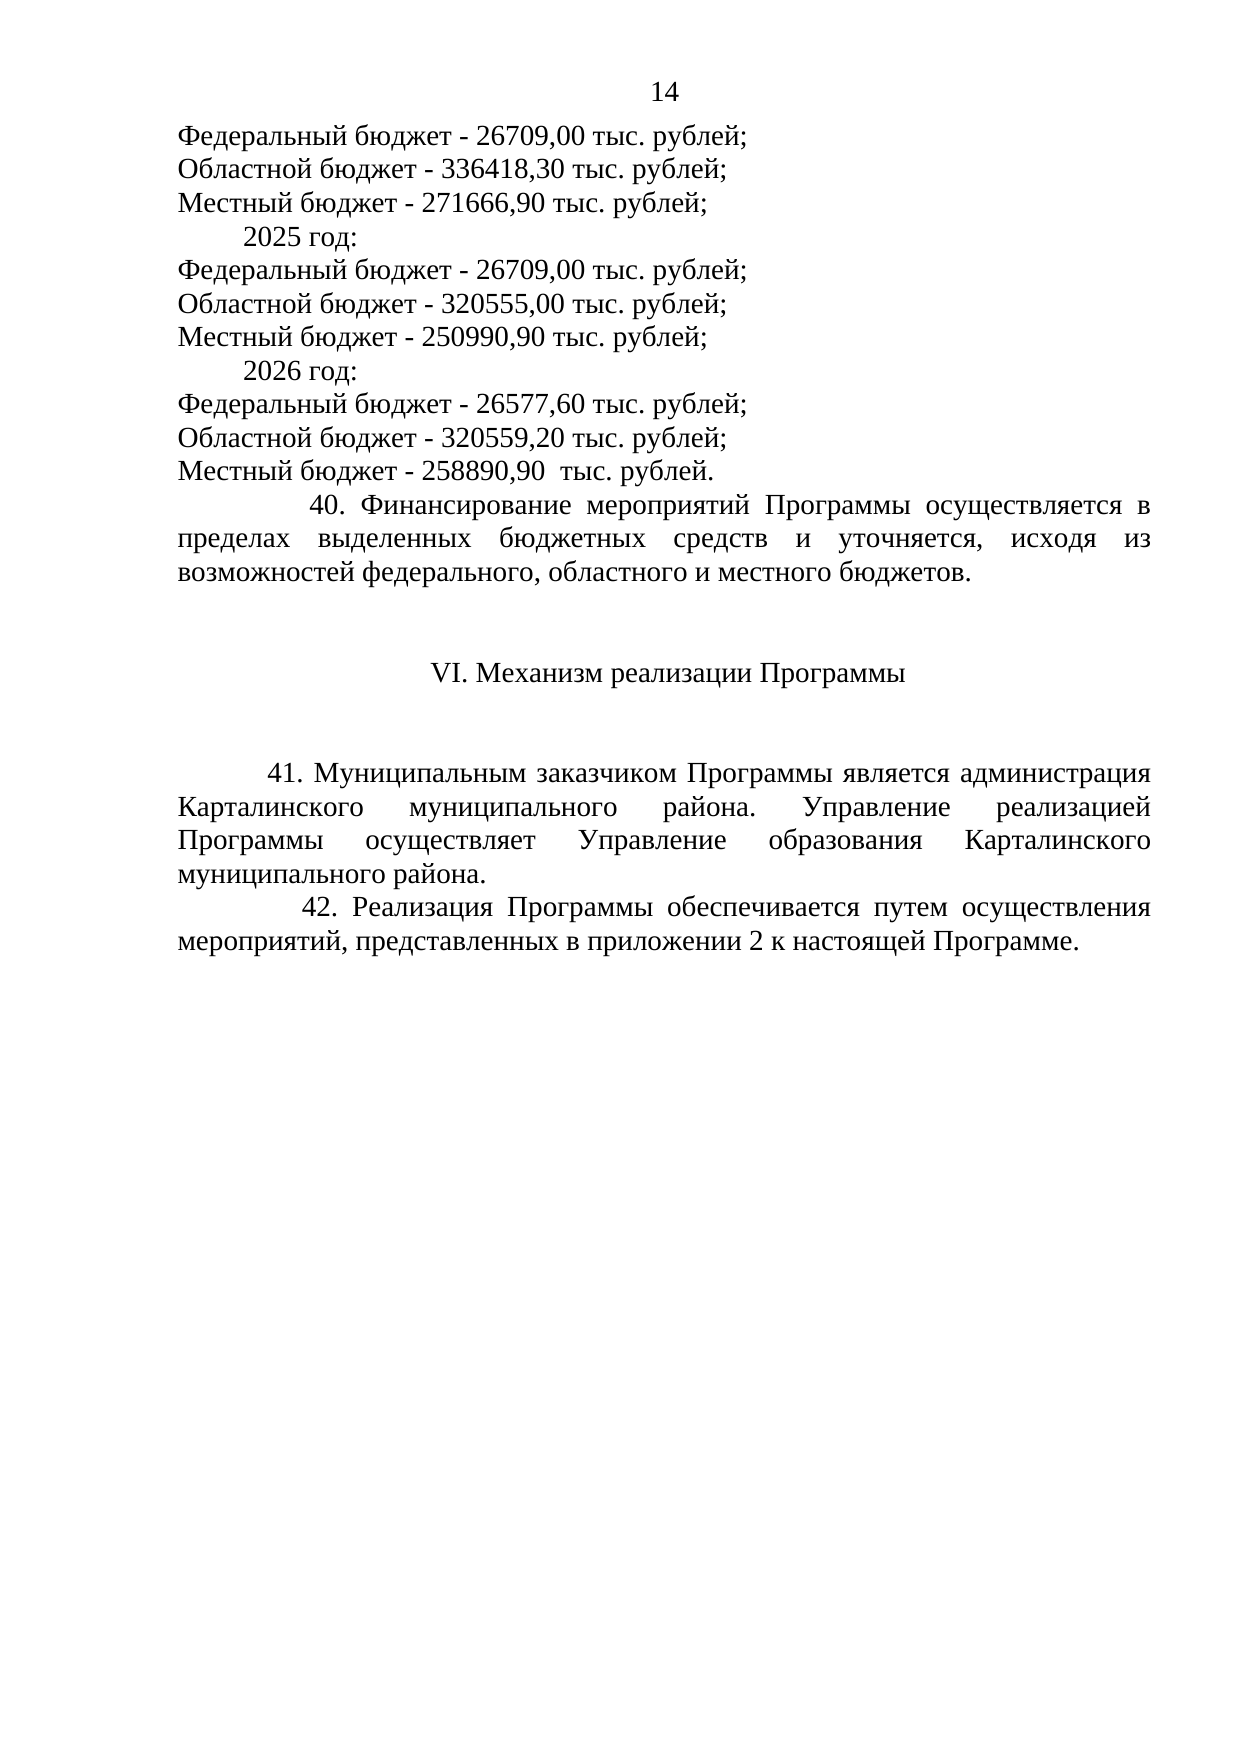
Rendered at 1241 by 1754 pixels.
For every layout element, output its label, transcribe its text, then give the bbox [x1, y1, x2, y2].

text Областной бюджет - 336418,30 тыс. рублей; [177, 152, 1152, 185]
text Областной бюджет - 320555,00 тыс. рублей; [177, 286, 1152, 319]
text VI. Механизм реализации Программы [177, 655, 1152, 688]
text Местный бюджет - 271666,90 тыс. рублей; [177, 185, 1152, 219]
text Областной бюджет - 320559,20 тыс. рублей; [177, 420, 1152, 453]
text Местный бюджет - 250990,90 тыс. рублей; [177, 319, 1152, 353]
text 41. Муниципальным заказчиком Программы является администрация Карталинского муниципального района. Управление реализацией Программы осуществляет Управление образования Карталинского муниципального района. [177, 755, 1152, 889]
text Местный бюджет - 258890,90 тыс. рублей. [177, 453, 1152, 487]
text 2025 год: [177, 219, 1152, 252]
text 40. Финансирование мероприятий Программы осуществляется в пределах выделенных бюджетных средств и уточняется, исходя из возможностей федерального, областного и местного бюджетов. [177, 487, 1152, 588]
text Федеральный бюджет - 26577,60 тыс. рублей; [177, 386, 1152, 420]
text Федеральный бюджет - 26709,00 тыс. рублей; [177, 118, 1152, 152]
text 2026 год: [177, 353, 1152, 386]
text 42. Реализация Программы обеспечивается путем осуществления мероприятий, представленных в приложении 2 к настоящей Программе. [177, 889, 1152, 957]
text Федеральный бюджет - 26709,00 тыс. рублей; [177, 252, 1152, 286]
